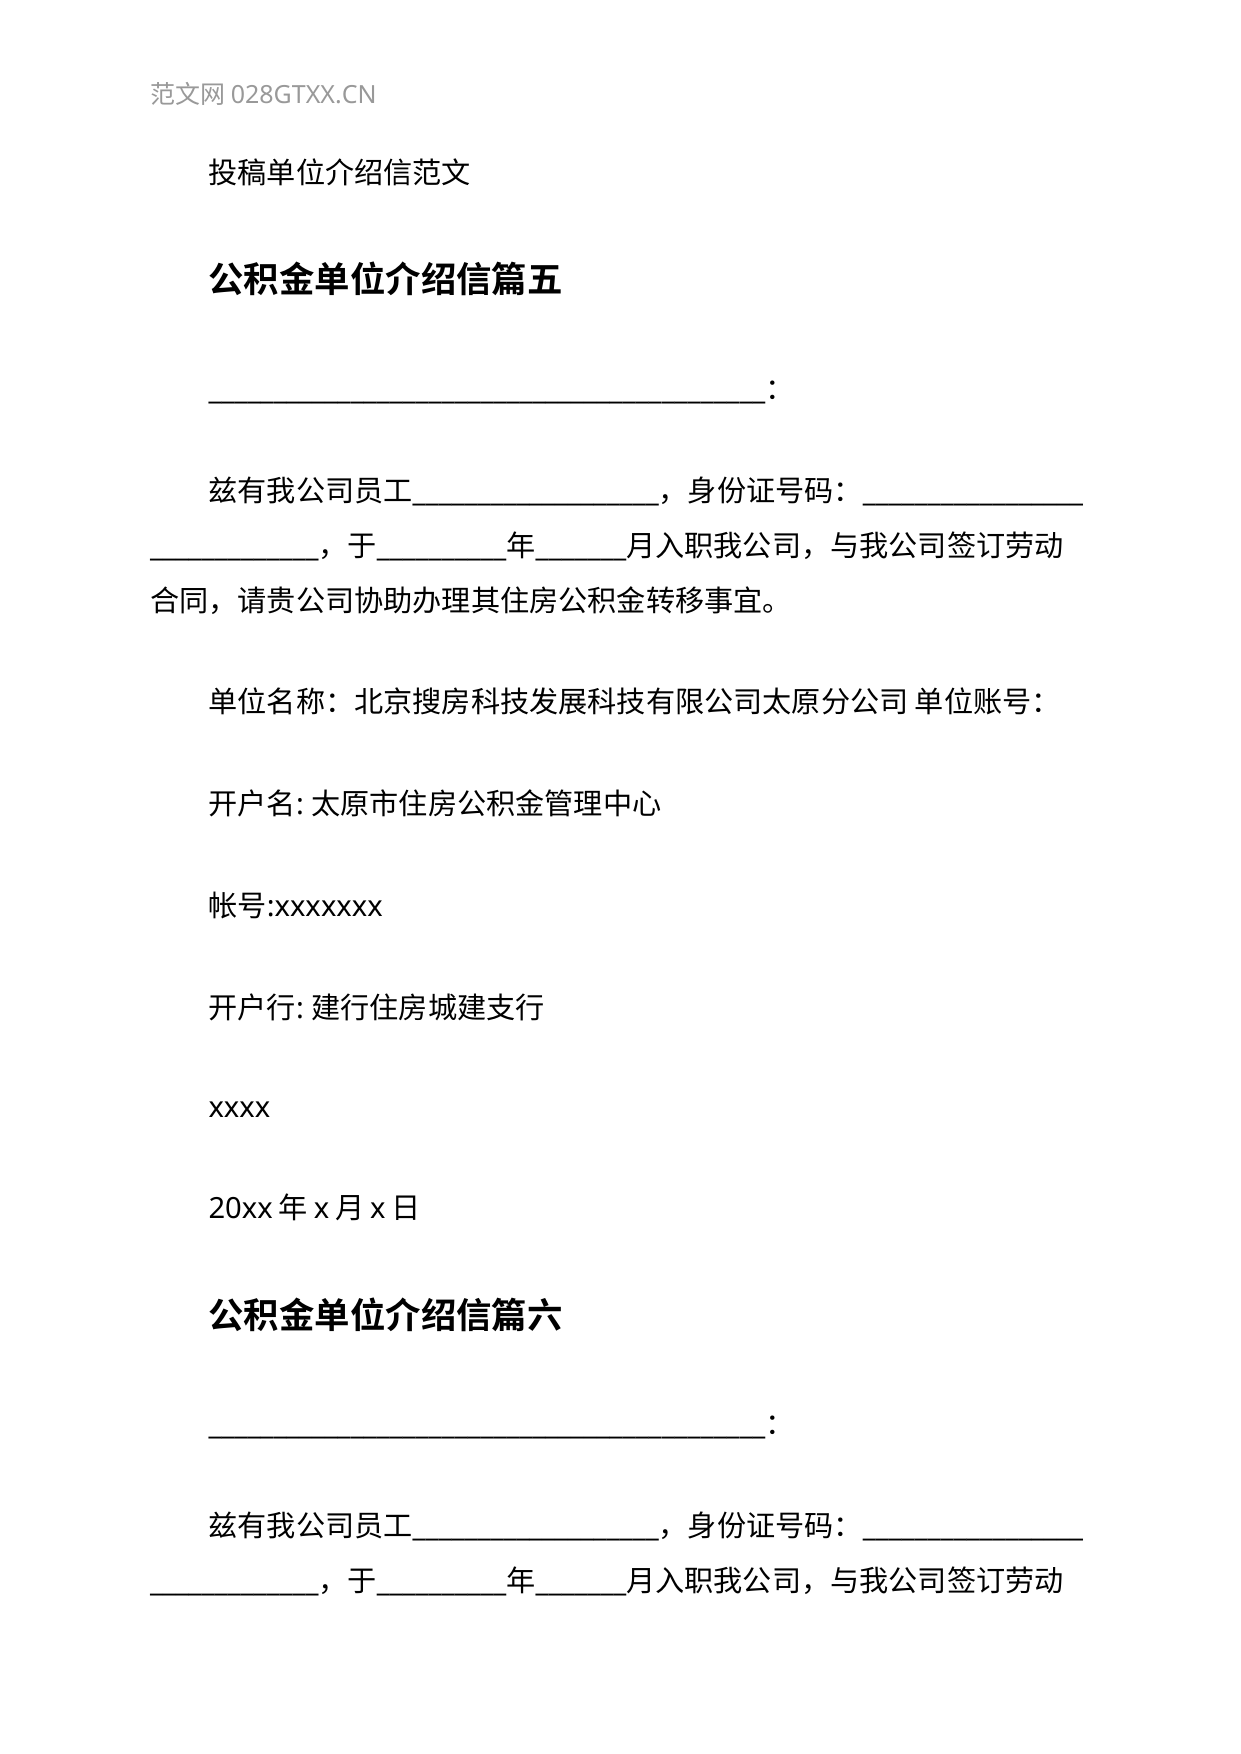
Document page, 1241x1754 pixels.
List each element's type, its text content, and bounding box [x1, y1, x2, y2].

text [150, 1502, 1090, 1600]
text 单位名称：北京搜房科技发展科技有限公司太原分公司 单位账号： [150, 679, 1090, 721]
text ___________________________________________： [150, 365, 1090, 408]
text 投稿单位介绍信范文 [150, 150, 1090, 192]
text ___________________________________________： [150, 1401, 1090, 1443]
text 开户行: 建行住房城建支行 [150, 985, 1090, 1027]
text 兹有我公司员工___________________，身份证号码：______________________________，于__________年_______月入职我公司，与我公司签订劳动合同，请贵公司协助办理其住房公积金转移事宜。 [150, 467, 1090, 619]
text xxxx [150, 1087, 1090, 1126]
text 开户名: 太原市住房公积金管理中心 [150, 781, 1090, 823]
text 20xx年x月x日 [150, 1185, 1090, 1227]
text 公积金单位介绍信篇五 [150, 252, 1090, 303]
text 帐号:xxxxxxx [150, 883, 1090, 925]
text 公积金单位介绍信篇六 [150, 1287, 1090, 1338]
